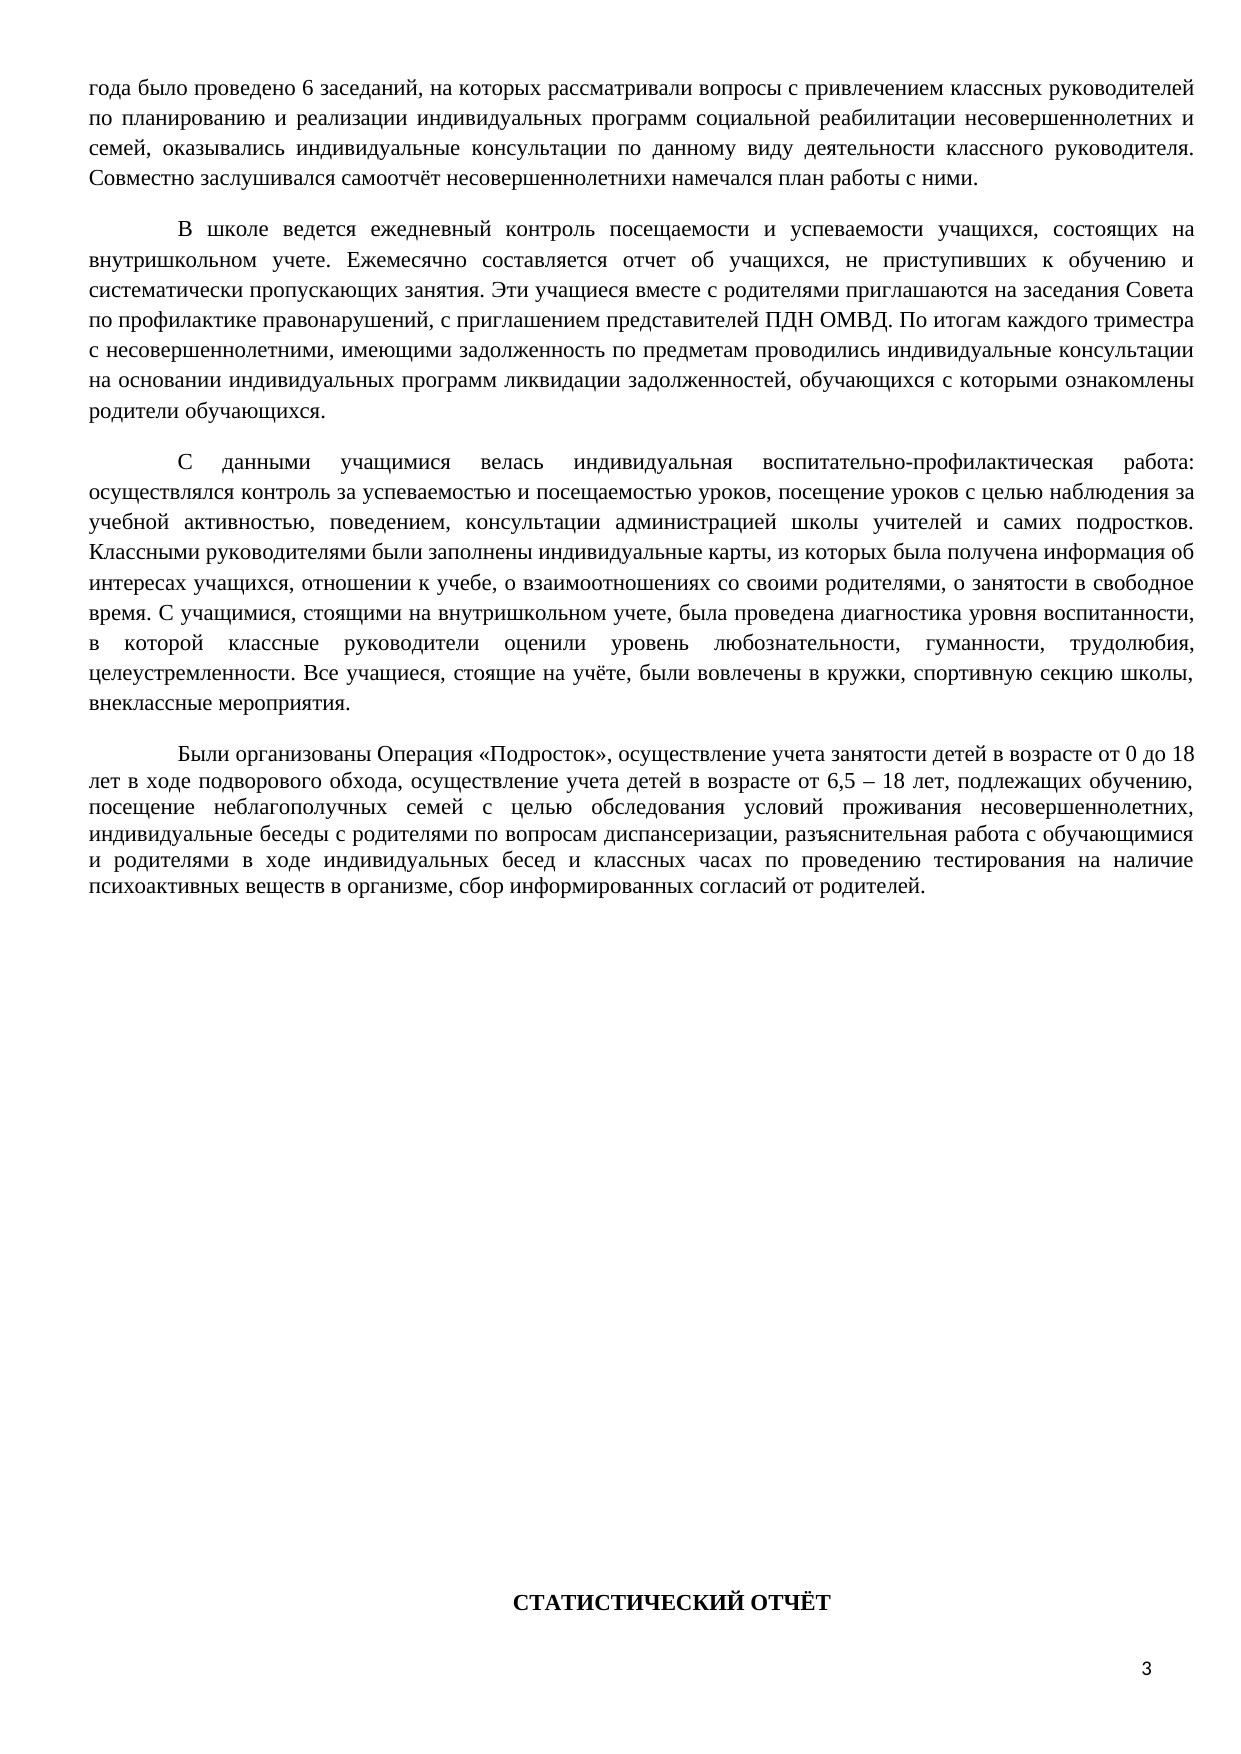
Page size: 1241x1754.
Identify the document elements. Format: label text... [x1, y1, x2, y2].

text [88, 74, 1196, 191]
text СТАТИСТИЧЕСКИЙ ОТЧЁТ [88, 1588, 1196, 1615]
text Были организованы Операция «Подросток», осуществление учета занятости детей в возрасте от 0 до 18 лет в ходе подворового обхода, осуществление учета детей в возрасте от 6,5 – 18 лет, подлежащих обучению, посещение неблагополучных семей с целью обследования условий проживания несовершеннолетних, индивидуальные беседы с родителями по вопросам диспансеризации, разъяснительная работа с обучающимися и родителями в ходе индивидуальных бесед и классных часах по проведению тестирования на наличие психоактивных веществ в организме, сбор информированных согласий от родителей. [88, 741, 1196, 899]
text С данными учащимися велась индивидуальная воспитательно-профилактическая работа: осуществлялся контроль за успеваемостью и посещаемостью уроков, посещение уроков с целью наблюдения за учебной активностью, поведением, консультации администрацией школы учителей и самих подростков. Классными руководителями были заполнены индивидуальные карты, из которых была получена информация об интересах учащихся, отношении к учебе, о взаимоотношениях со своими родителями, о занятости в свободное время. C учащимися, стоящими на внутришкольном учете, была проведена диагностика уровня воспитанности, в которой классные руководители оценили уровень любознательности, гуманности, трудолюбия, целеустремленности. Все учащиеся, стоящие на учёте, были вовлечены в кружки, спортивную секцию школы, внеклассные мероприятия. [88, 448, 1196, 716]
text В школе ведется ежедневный контроль посещаемости и успеваемости учащихся, состоящих на внутришкольном учете. Ежемесячно составляется отчет об учащихся, не приступивших к обучению и систематически пропускающих занятия. Эти учащиеся вместе с родителями приглашаются на заседания Совета по профилактике правонарушений, с приглашением представителей ПДН ОМВД. По итогам каждого триместра с несовершеннолетними, имеющими задолженность по предметам проводились индивидуальные консультации на основании индивидуальных программ ликвидации задолженностей, обучающихся с которыми ознакомлены родители обучающихся. [88, 216, 1196, 423]
